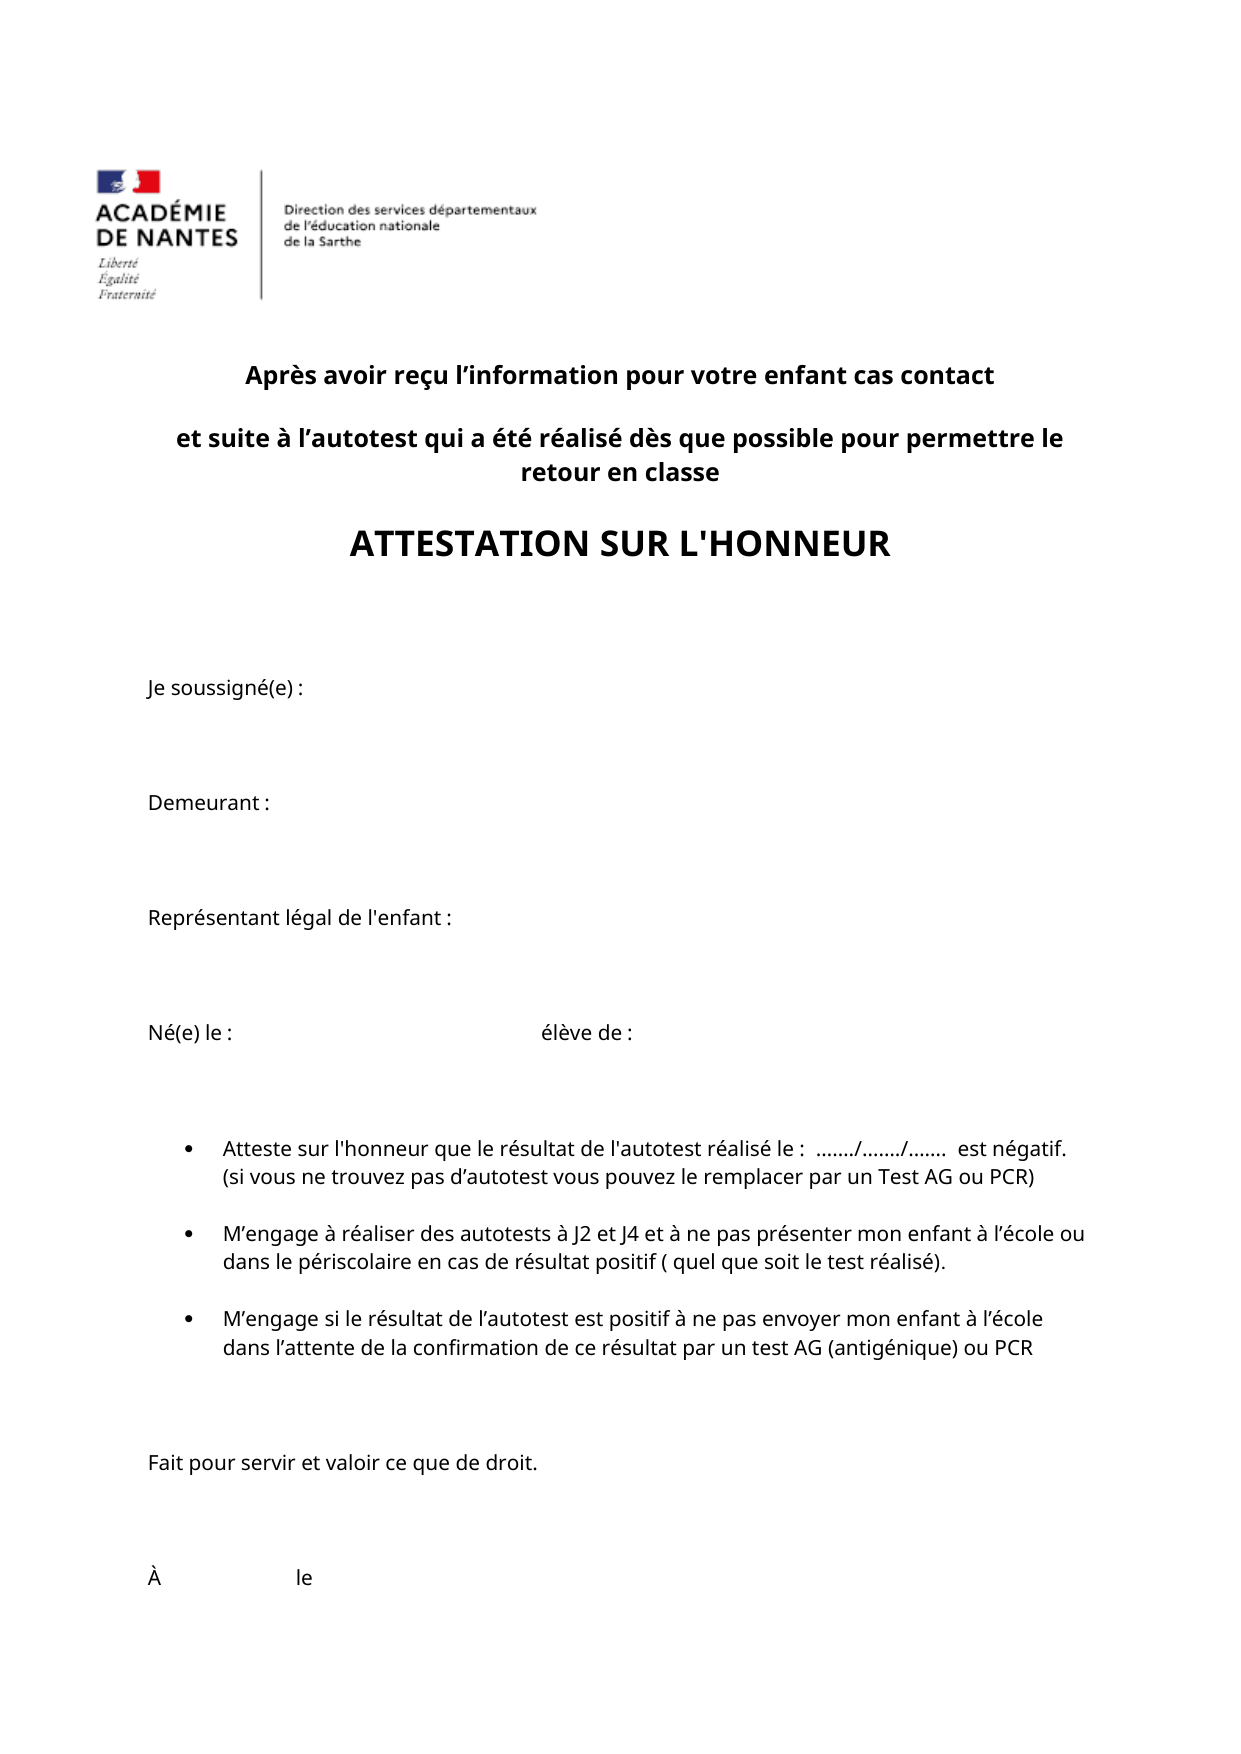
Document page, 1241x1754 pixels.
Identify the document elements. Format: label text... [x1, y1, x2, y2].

list M’engage si le résultat de l’autotest est positif à ne pas envoyer mon enfant à l’école dans l’attente de la confirmation de ce résultat par un test AG (antigénique) ou PCR [185, 1304, 1093, 1361]
list M’engage à réaliser des autotests à J2 et J4 et à ne pas présenter mon enfant à l’école ou dans le périscolaire en cas de résultat positif ( quel que soit le test réalisé). [185, 1219, 1093, 1276]
picture [75, 148, 563, 352]
text Représentant légal de l'enfant : [148, 903, 1093, 932]
list (si vous ne trouvez pas d’autotest vous pouvez le remplacer par un Test AG ou PCR) [223, 1162, 1093, 1191]
text Né(e) le : élève de : [148, 1018, 1093, 1047]
text À le [148, 1563, 1093, 1592]
text et suite à l’autotest qui a été réalisé dès que possible pour permettre le retour en classe [148, 421, 1093, 489]
text Demeurant : [148, 788, 1093, 817]
text Je soussigné(e) : [148, 673, 1093, 701]
text Fait pour servir et valoir ce que de droit. [148, 1448, 1093, 1476]
text ATTESTATION SUR L'HONNEUR [148, 518, 1093, 566]
text Après avoir reçu l’information pour votre enfant cas contact [148, 358, 1093, 392]
list Atteste sur l'honneur que le résultat de l'autotest réalisé le : ……./……./……. est négatif. [185, 1134, 1093, 1162]
